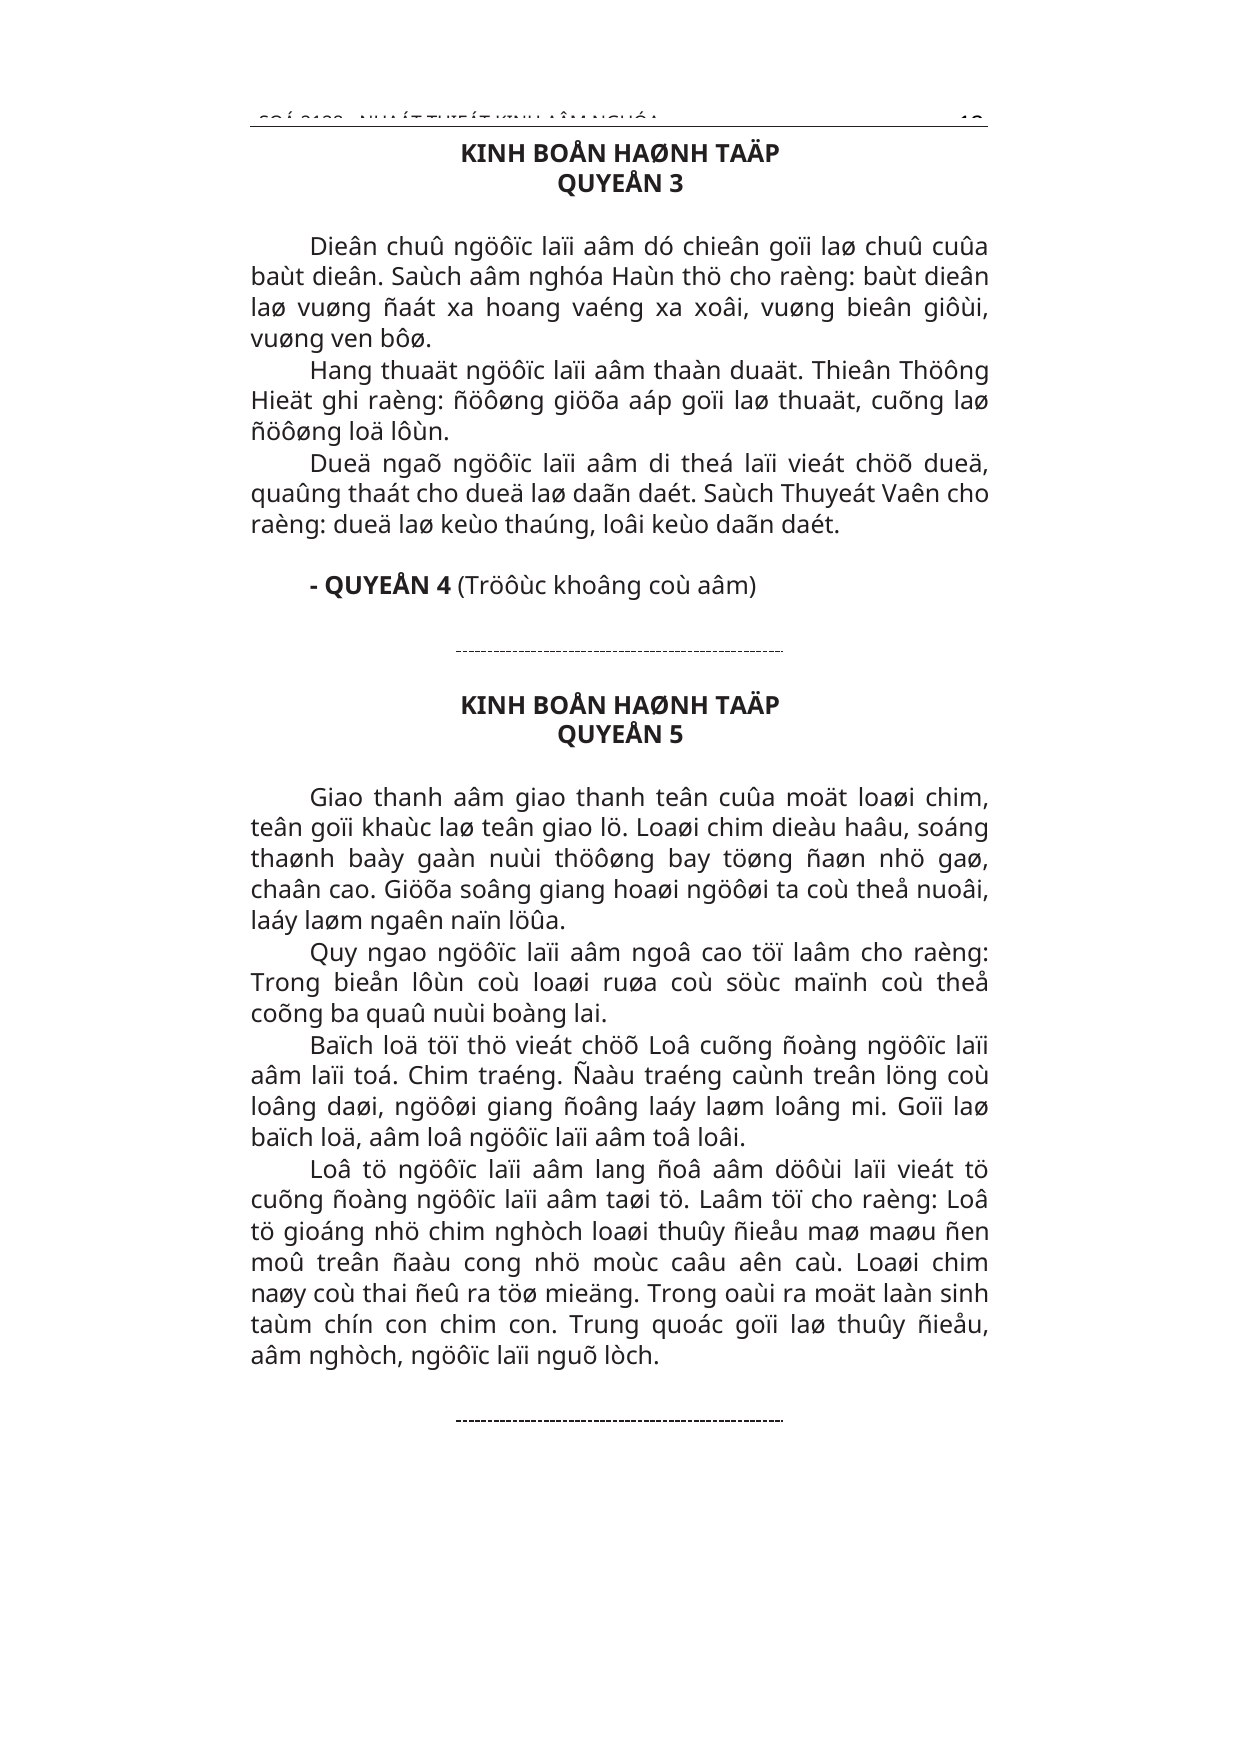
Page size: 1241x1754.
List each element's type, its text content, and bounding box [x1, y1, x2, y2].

text Hang thuaät ngöôïc laïi aâm thaàn duaät. Thieân Thöông Hieät ghi raèng: ñöôøng giöõa aáp goïi laø thuaät, cuõng laø ñöôøng loä lôùn. [250, 354, 990, 447]
text - QUYEÅN 4 (Tröôùc khoâng coù aâm) [309, 568, 1092, 602]
text Loâ tö ngöôïc laïi aâm lang ñoâ aâm döôùi laïi vieát tö cuõng ñoàng ngöôïc laïi aâm taøi tö. Laâm töï cho raèng: Loâ tö gioáng nhö chim nghòch loaøi thuûy ñieåu maø maøu ñen moû treân ñaàu cong nhö moùc caâu aên caù. Loaøi chim naøy coù thai ñeû ra töø mieäng. Trong oaùi ra moät laàn sinh taùm chín con chim con. Trung quoác goïi laø thuûy ñieåu, aâm nghòch, ngöôïc laïi nguõ lòch. [250, 1154, 990, 1371]
text Baïch loä töï thö vieát chöõ Loâ cuõng ñoàng ngöôïc laïi aâm laïi toá. Chim traéng. Ñaàu traéng caùnh treân löng coù loâng daøi, ngöôøi giang ñoâng laáy laøm loâng mi. Goïi laø baïch loä, aâm loâ ngöôïc laïi aâm toâ loâi. [250, 1030, 990, 1154]
text Dieân chuû ngöôïc laïi aâm dó chieân goïi laø chuû cuûa baùt dieân. Saùch aâm nghóa Haùn thö cho raèng: baùt dieân laø vuøng ñaát xa hoang vaéng xa xoâi, vuøng bieân giôùi, vuøng ven bôø. [250, 230, 990, 354]
subtitle KINH BOÅN HAØNH TAÄP QUYEÅN 5 [459, 690, 781, 751]
subtitle KINH BOÅN HAØNH TAÄP QUYEÅN 3 [459, 138, 781, 199]
text Giao thanh aâm giao thanh teân cuûa moät loaøi chim, teân goïi khaùc laø teân giao lö. Loaøi chim dieàu haâu, soáng thaønh baày gaàn nuùi thöôøng bay töøng ñaøn nhö gaø, chaân cao. Giöõa soâng giang hoaøi ngöôøi ta coù theå nuoâi, laáy laøm ngaên naïn löûa. [250, 782, 990, 937]
text Quy ngao ngöôïc laïi aâm ngoâ cao töï laâm cho raèng: Trong bieån lôùn coù loaøi ruøa coù söùc maïnh coù theå coõng ba quaû nuùi boàng lai. [250, 937, 990, 1030]
text Dueä ngaõ ngöôïc laïi aâm di theá laïi vieát chöõ dueä, quaûng thaát cho dueä laø daãn daét. Saùch Thuyeát Vaên cho raèng: dueä laø keùo thaúng, loâi keùo daãn daét. [250, 447, 990, 541]
